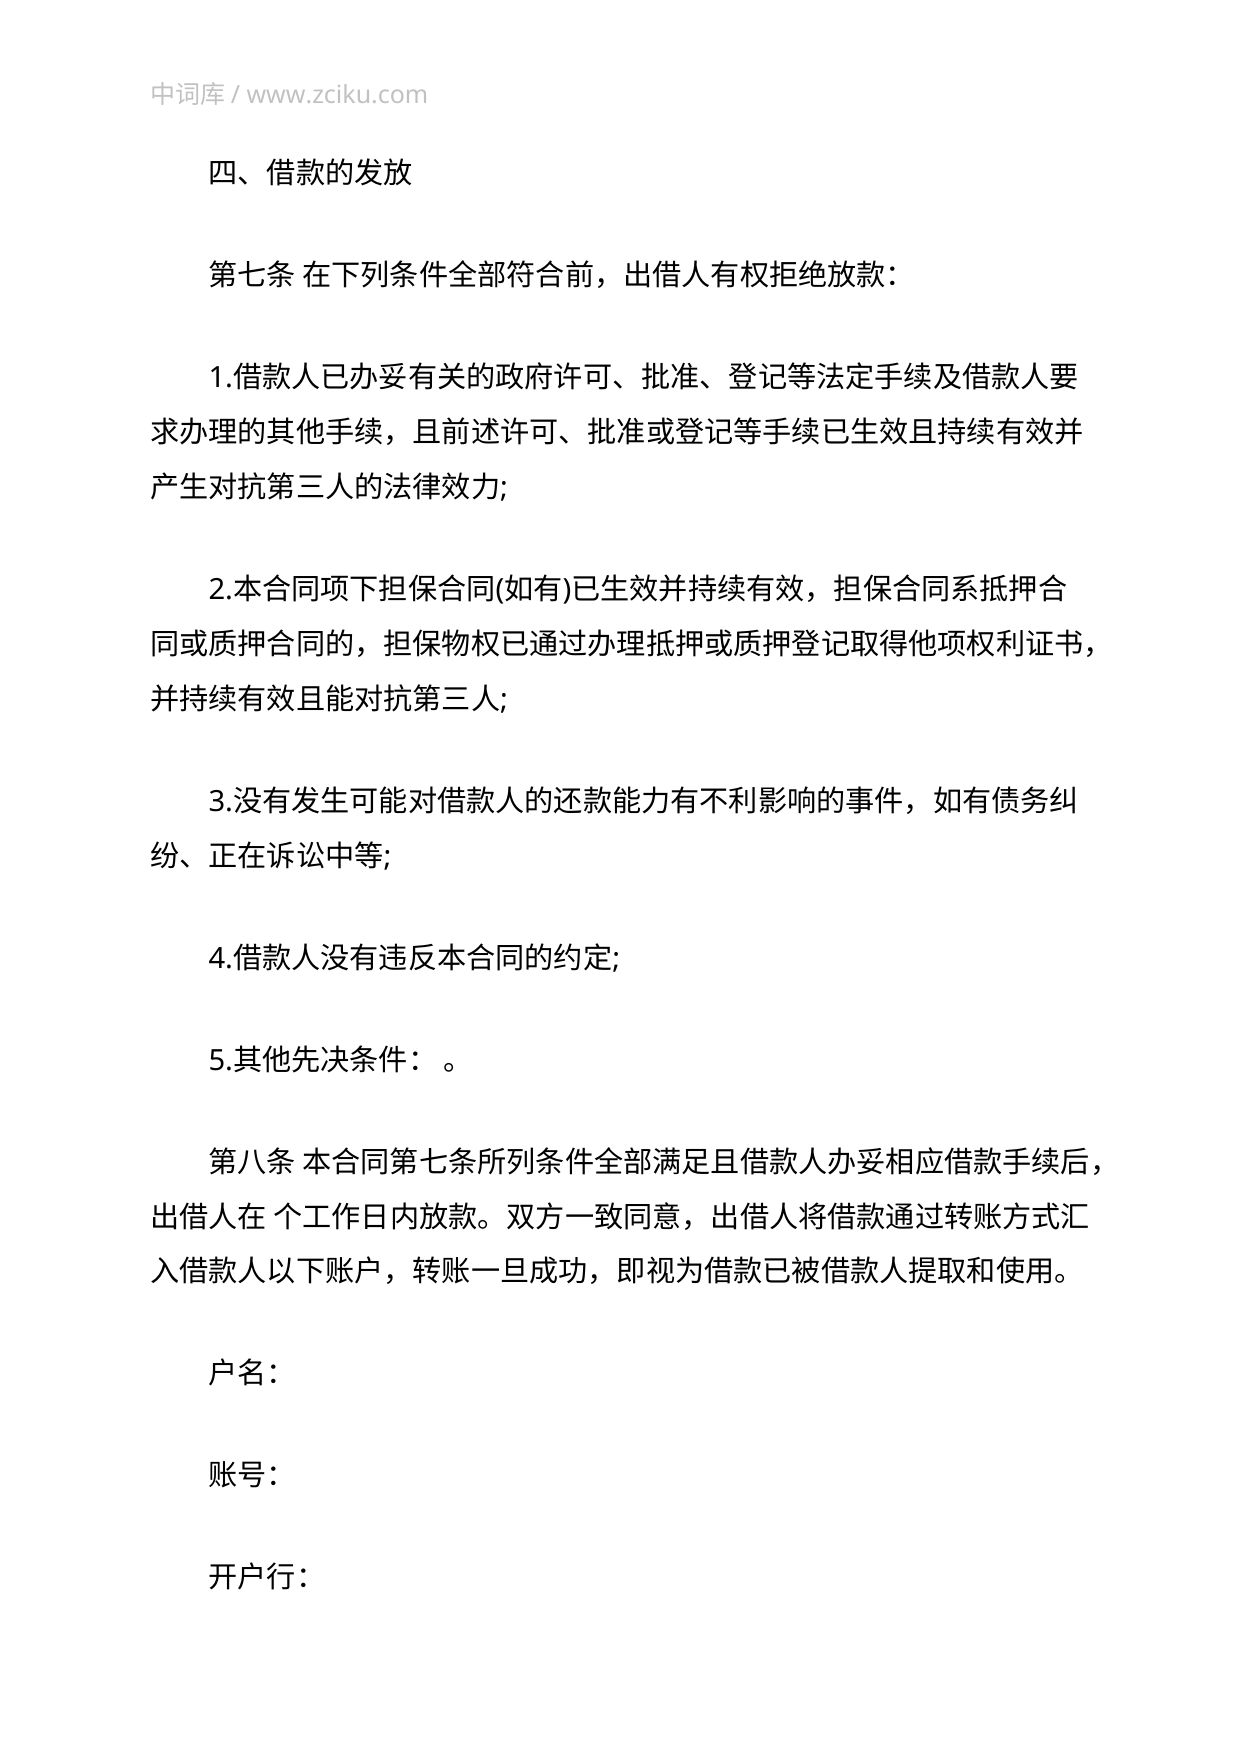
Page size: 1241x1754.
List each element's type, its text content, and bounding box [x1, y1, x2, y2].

text 1.借款人已办妥有关的政府许可、批准、登记等法定手续及借款人要求办理的其他手续，且前述许可、批准或登记等手续已生效且持续有效并产生对抗第三人的法律效力; [150, 353, 1090, 506]
text 户名： [150, 1350, 1090, 1392]
text 账号： [150, 1452, 1090, 1494]
text 5.其他先决条件： 。 [150, 1036, 1090, 1079]
text 3.没有发生可能对借款人的还款能力有不利影响的事件，如有债务纠纷、正在诉讼中等; [150, 777, 1090, 875]
text 4.借款人没有违反本合同的约定; [150, 934, 1090, 977]
text 2.本合同项下担保合同(如有)已生效并持续有效，担保合同系抵押合同或质押合同的，担保物权已通过办理抵押或质押登记取得他项权利证书，并持续有效且能对抗第三人; [150, 565, 1090, 718]
text 开户行： [150, 1553, 1090, 1596]
text 四、借款的发放 [150, 150, 1090, 192]
text 第八条 本合同第七条所列条件全部满足且借款人办妥相应借款手续后，出借人在 个工作日内放款。双方一致同意，出借人将借款通过转账方式汇入借款人以下账户，转账一旦成功，即视为借款已被借款人提取和使用。 [150, 1138, 1090, 1290]
text 第七条 在下列条件全部符合前，出借人有权拒绝放款： [150, 252, 1090, 294]
